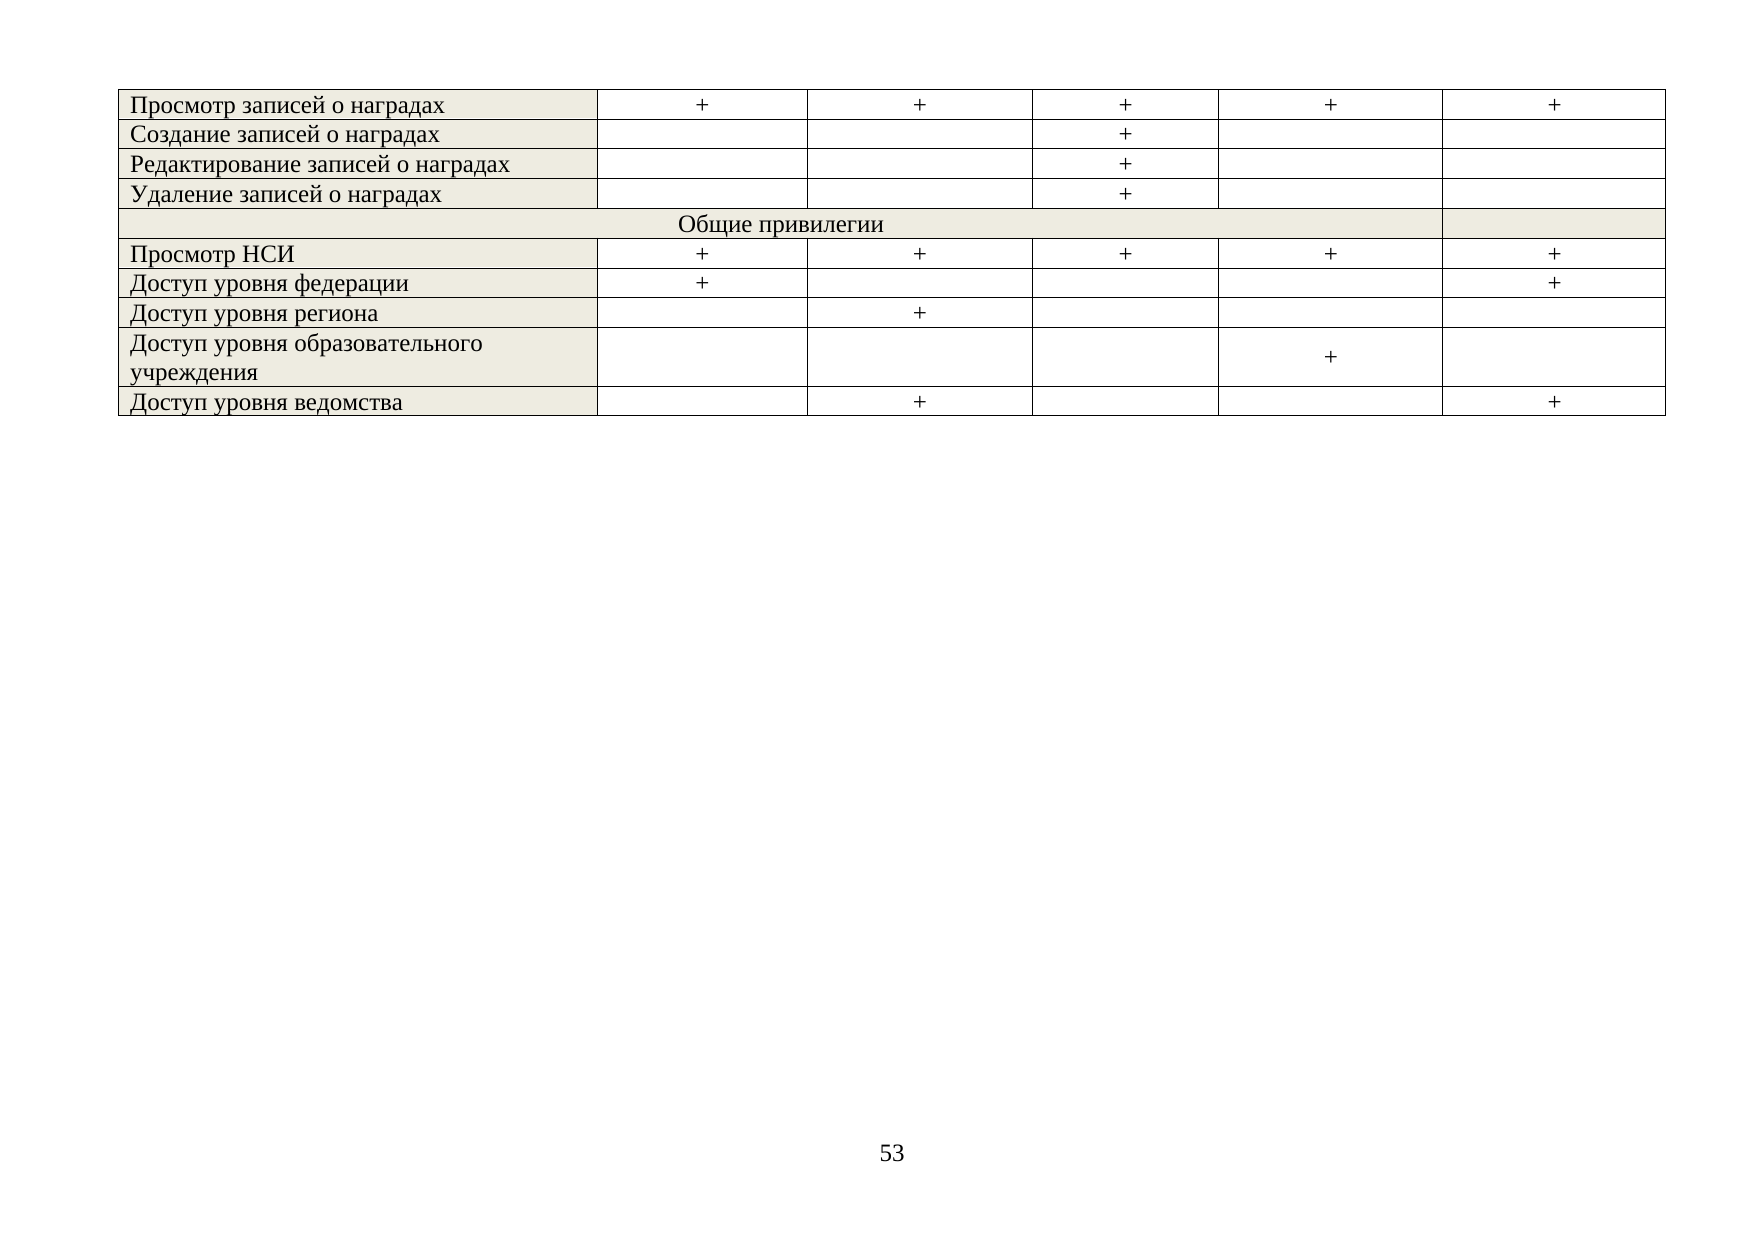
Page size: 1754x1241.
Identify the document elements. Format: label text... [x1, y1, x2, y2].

table_cell + [808, 90, 1032, 118]
table_cell [808, 179, 1032, 208]
table_cell + [808, 298, 1032, 327]
table_cell [1443, 149, 1665, 178]
table_cell + [1033, 90, 1218, 118]
table_cell + [1033, 179, 1218, 208]
table_cell [1219, 120, 1442, 148]
table_cell Доступ уровня образовательного учреждения [119, 328, 597, 386]
table_cell [598, 179, 807, 208]
table_cell [598, 298, 807, 327]
table_cell [808, 120, 1032, 148]
table_cell [1443, 298, 1665, 327]
table_cell + [598, 239, 807, 267]
table_cell [598, 120, 807, 148]
table_cell [1443, 209, 1665, 238]
table_cell [1443, 120, 1665, 148]
table_cell + [598, 269, 807, 297]
table_cell [598, 387, 807, 415]
table_cell Общие привилегии [119, 209, 1442, 238]
table_cell + [1443, 387, 1665, 415]
table_cell [1219, 387, 1442, 415]
table_cell [1033, 387, 1218, 415]
table_cell [808, 149, 1032, 178]
table_cell [1219, 298, 1442, 327]
table_cell Редактирование записей о наградах [119, 149, 597, 178]
table_cell [1443, 328, 1665, 386]
table_cell Создание записей о наградах [119, 120, 597, 148]
table_cell + [1443, 239, 1665, 267]
table_cell [1033, 269, 1218, 297]
table_cell + [1219, 239, 1442, 267]
table_cell [598, 328, 807, 386]
table_cell + [1033, 239, 1218, 267]
table_cell + [1443, 269, 1665, 297]
table_cell + [1219, 328, 1442, 386]
table_cell Доступ уровня ведомства [119, 387, 597, 415]
table_cell + [808, 239, 1032, 267]
table_cell Доступ уровня региона [119, 298, 597, 327]
table_cell [1033, 328, 1218, 386]
table_cell [808, 328, 1032, 386]
table_cell + [1033, 149, 1218, 178]
table_cell + [1033, 120, 1218, 148]
table_cell [808, 269, 1032, 297]
table_cell Доступ уровня федерации [119, 269, 597, 297]
table_cell [1219, 179, 1442, 208]
table_cell Удаление записей о наградах [119, 179, 597, 208]
table_cell [1219, 149, 1442, 178]
table_cell Просмотр НСИ [119, 239, 597, 267]
table_cell Просмотр записей о наградах [119, 90, 597, 118]
table_cell [598, 149, 807, 178]
table_cell + [808, 387, 1032, 415]
table_cell [1443, 179, 1665, 208]
table_cell + [1219, 90, 1442, 118]
table_cell + [1443, 90, 1665, 118]
table_cell [1033, 298, 1218, 327]
table_cell + [598, 90, 807, 118]
table_cell [1219, 269, 1442, 297]
